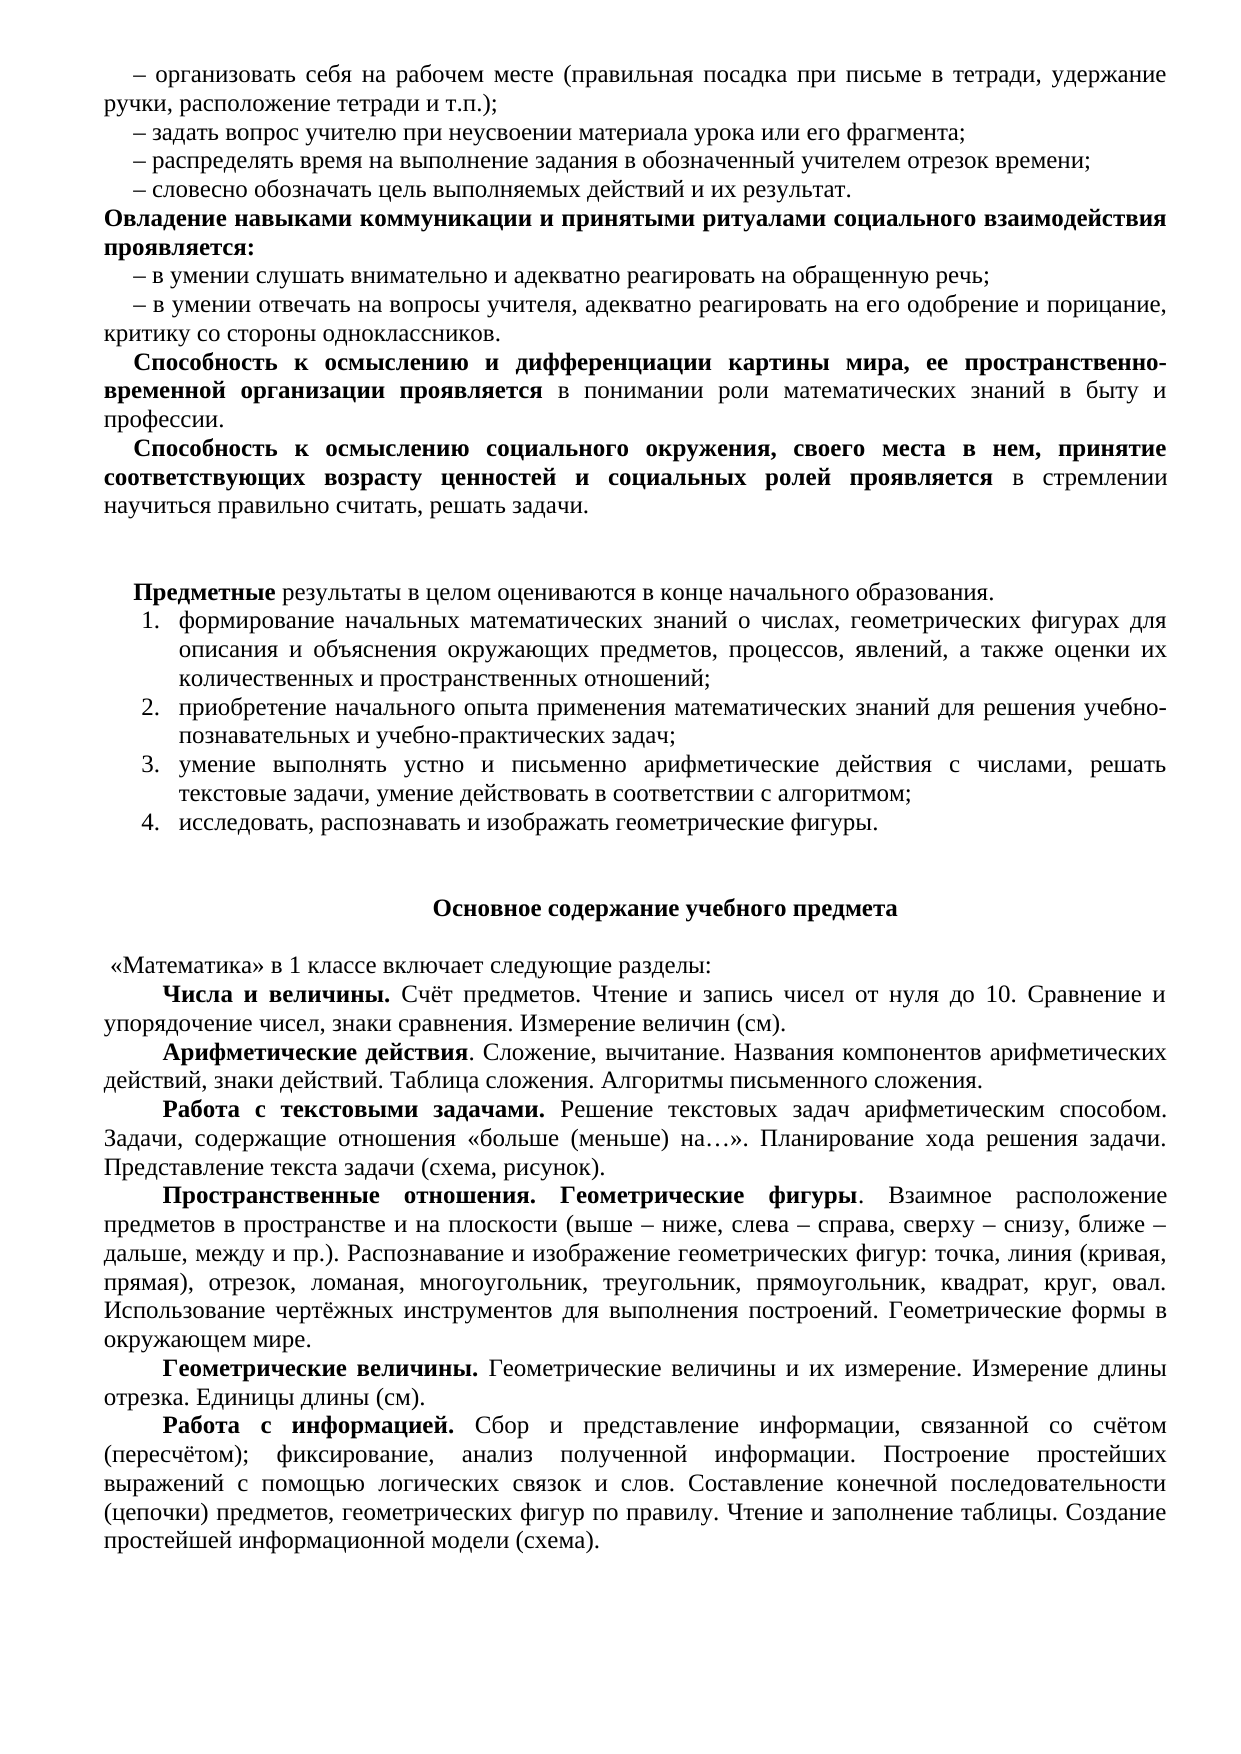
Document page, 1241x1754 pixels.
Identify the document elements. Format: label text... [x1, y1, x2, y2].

text Способность к осмыслению и дифференциации картины мира, ее пространственно- временной организации проявляется в понимании роли математических знаний в быту и профессии. [103, 347, 1168, 433]
text Геометрические величины. Геометрические величины и их измерение. Измерение длины отрезка. Единицы длины (см). [103, 1353, 1168, 1410]
text «Математика» в 1 классе включает следующие разделы: [103, 950, 1168, 979]
text – распределять время на выполнение задания в обозначенный учителем отрезок времени; [103, 145, 1168, 174]
list формирование начальных математических знаний о числах, геометрических фигурах для описания и объяснения окружающих предметов, процессов, явлений, а также оценки их количественных и пространственных отношений; [141, 605, 1168, 692]
text Способность к осмыслению социального окружения, своего места в нем, принятие соответствующих возрасту ценностей и социальных ролей проявляется в стремлении научиться правильно считать, решать задачи. [103, 433, 1168, 519]
list исследовать, распознавать и изображать геометрические фигуры. [141, 807, 1168, 835]
text Предметные результаты в целом оцениваются в конце начального образования. [103, 577, 1168, 605]
text Пространственные отношения. Геометрические фигуры. Взаимное расположение предметов в пространстве и на плоскости (выше – ниже, слева – справа, сверху – снизу, ближе – дальше, между и пр.). Распознавание и изображение геометрических фигур: точка, линия (кривая, прямая), отрезок, ломаная, многоугольник, треугольник, прямоугольник, квадрат, круг, овал. Использование чертёжных инструментов для выполнения построений. Геометрические формы в окружающем мире. [103, 1180, 1168, 1353]
text Овладение навыками коммуникации и принятыми ритуалами социального взаимодействия проявляется: [103, 203, 1168, 260]
text Арифметические действия. Сложение, вычитание. Названия компонентов арифметических действий, знаки действий. Таблица сложения. Алгоритмы письменного сложения. [103, 1037, 1168, 1094]
text – словесно обозначать цель выполняемых действий и их результат. [103, 174, 1168, 203]
list приобретение начального опыта применения математических знаний для решения учебно-познавательных и учебно-практических задач; [141, 692, 1168, 749]
text Числа и величины. Счёт предметов. Чтение и запись чисел от нуля до 10. Сравнение и упорядочение чисел, знаки сравнения. Измерение величин (см). [103, 979, 1168, 1037]
text – задать вопрос учителю при неусвоении материала урока или его фрагмента; [103, 117, 1168, 145]
text – организовать себя на рабочем месте (правильная посадка при письме в тетради, удержание ручки, расположение тетради и т.п.); [103, 59, 1168, 117]
text – в умении слушать внимательно и адекватно реагировать на обращенную речь; [103, 260, 1168, 289]
text Основное содержание учебного предмета [103, 893, 1168, 922]
text Работа с информацией. Сбор и представление информации, связанной со счётом (пересчётом); фиксирование, анализ полученной информации. Построение простейших выражений с помощью логических связок и слов. Составление конечной последовательности (цепочки) предметов, геометрических фигур по правилу. Чтение и заполнение таблицы. Создание простейшей информационной модели (схема). [103, 1410, 1168, 1554]
text – в умении отвечать на вопросы учителя, адекватно реагировать на его одобрение и порицание, критику со стороны одноклассников. [103, 289, 1168, 347]
text Работа с текстовыми задачами. Решение текстовых задач арифметическим способом. Задачи, содержащие отношения «больше (меньше) на…». Планирование хода решения задачи. Представление текста задачи (схема, рисунок). [103, 1094, 1168, 1180]
list умение выполнять устно и письменно арифметические действия с числами, решать текстовые задачи, умение действовать в соответствии с алгоритмом; [141, 749, 1168, 807]
